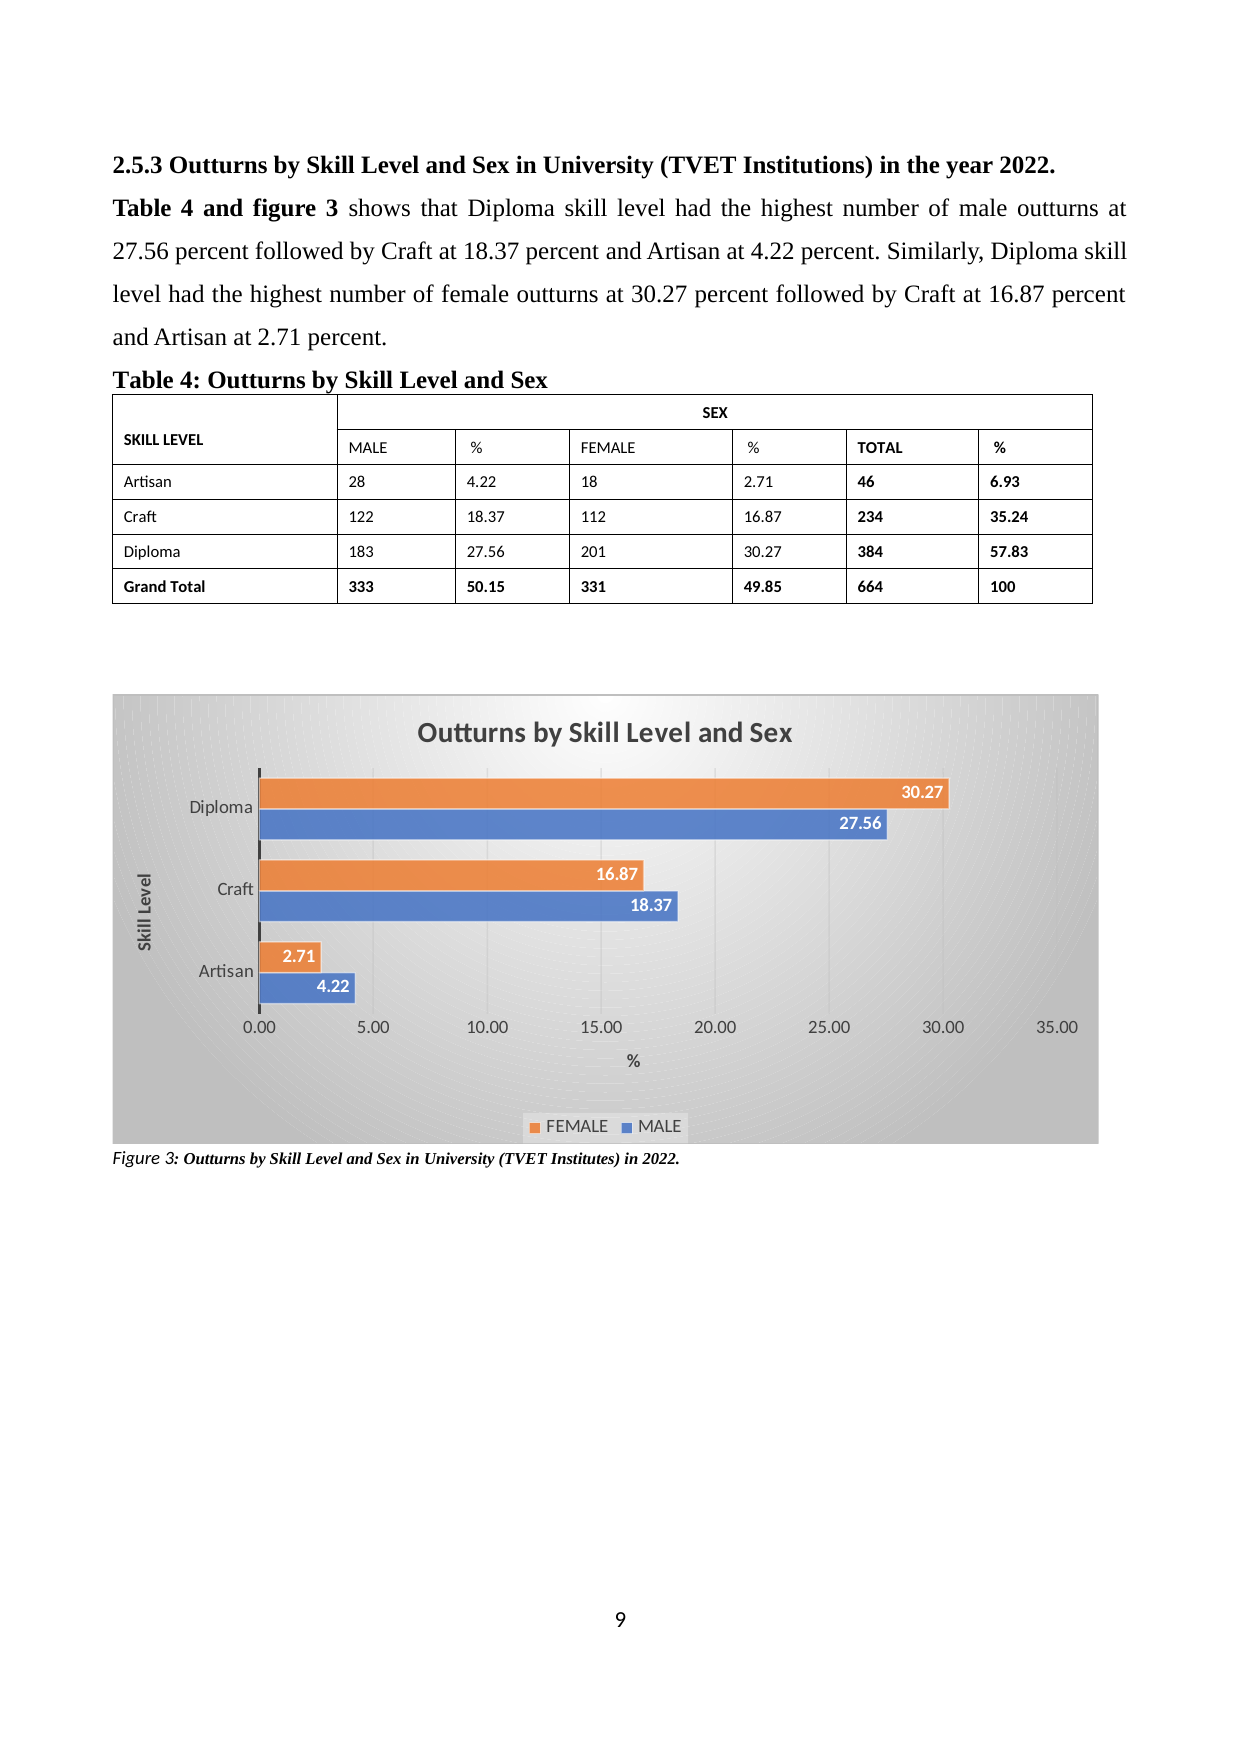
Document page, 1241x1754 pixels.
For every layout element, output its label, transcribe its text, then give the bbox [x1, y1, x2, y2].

table_cell 384 [847, 535, 978, 568]
table_cell Grand Total [113, 569, 337, 603]
table_cell % [733, 430, 846, 464]
table_cell 4.22 [456, 465, 569, 499]
table_cell 100 [979, 569, 1092, 603]
table_cell MALE [338, 430, 455, 464]
table_cell 46 [847, 465, 978, 499]
text Table 4 and figure 3 shows that Diploma skill level had the highest number of male outturns at 27.56 percent followed by Craft at 18.37 percent and Artisan at 4.22 percent. Similarly, Diploma skill level had the highest number of female outturns at 30.27 percent followed by Craft at 16.87 percent and Artisan at 2.71 percent. [112, 193, 1128, 351]
table_cell % [456, 430, 569, 464]
table_cell Artisan [113, 465, 337, 499]
table_header SEX [338, 395, 1092, 429]
table_cell 49.85 [733, 569, 846, 603]
table_cell 50.15 [456, 569, 569, 603]
subtitle 2.5.3 Outturns by Skill Level and Sex in University (TVET Institutions) in the year 2022. [112, 150, 1128, 179]
table_cell 112 [570, 500, 732, 533]
table_cell 183 [338, 535, 455, 568]
table_cell 201 [570, 535, 732, 568]
table_cell Diploma [113, 535, 337, 568]
table_cell TOTAL [847, 430, 978, 464]
table_cell 27.56 [456, 535, 569, 568]
table_header SKILL LEVEL [113, 395, 337, 464]
table_cell 333 [338, 569, 455, 603]
table_cell 331 [570, 569, 732, 603]
table_cell 18.37 [456, 500, 569, 533]
text Figure 3: Outturns by Skill Level and Sex in University (TVET Institutes) in 2022. [112, 1147, 1128, 1169]
table_cell 664 [847, 569, 978, 603]
table_cell Craft [113, 500, 337, 533]
table_cell 2.71 [733, 465, 846, 499]
text Table 4: Outturns by Skill Level and Sex [112, 366, 1128, 394]
table_cell FEMALE [570, 430, 732, 464]
table_cell % [979, 430, 1092, 464]
table_cell 18 [570, 465, 732, 499]
table_cell 30.27 [733, 535, 846, 568]
table_cell 16.87 [733, 500, 846, 533]
table_cell 6.93 [979, 465, 1092, 499]
table_cell 234 [847, 500, 978, 533]
table_cell 122 [338, 500, 455, 533]
table_cell 28 [338, 465, 455, 499]
table_cell 57.83 [979, 535, 1092, 568]
table_cell 35.24 [979, 500, 1092, 533]
